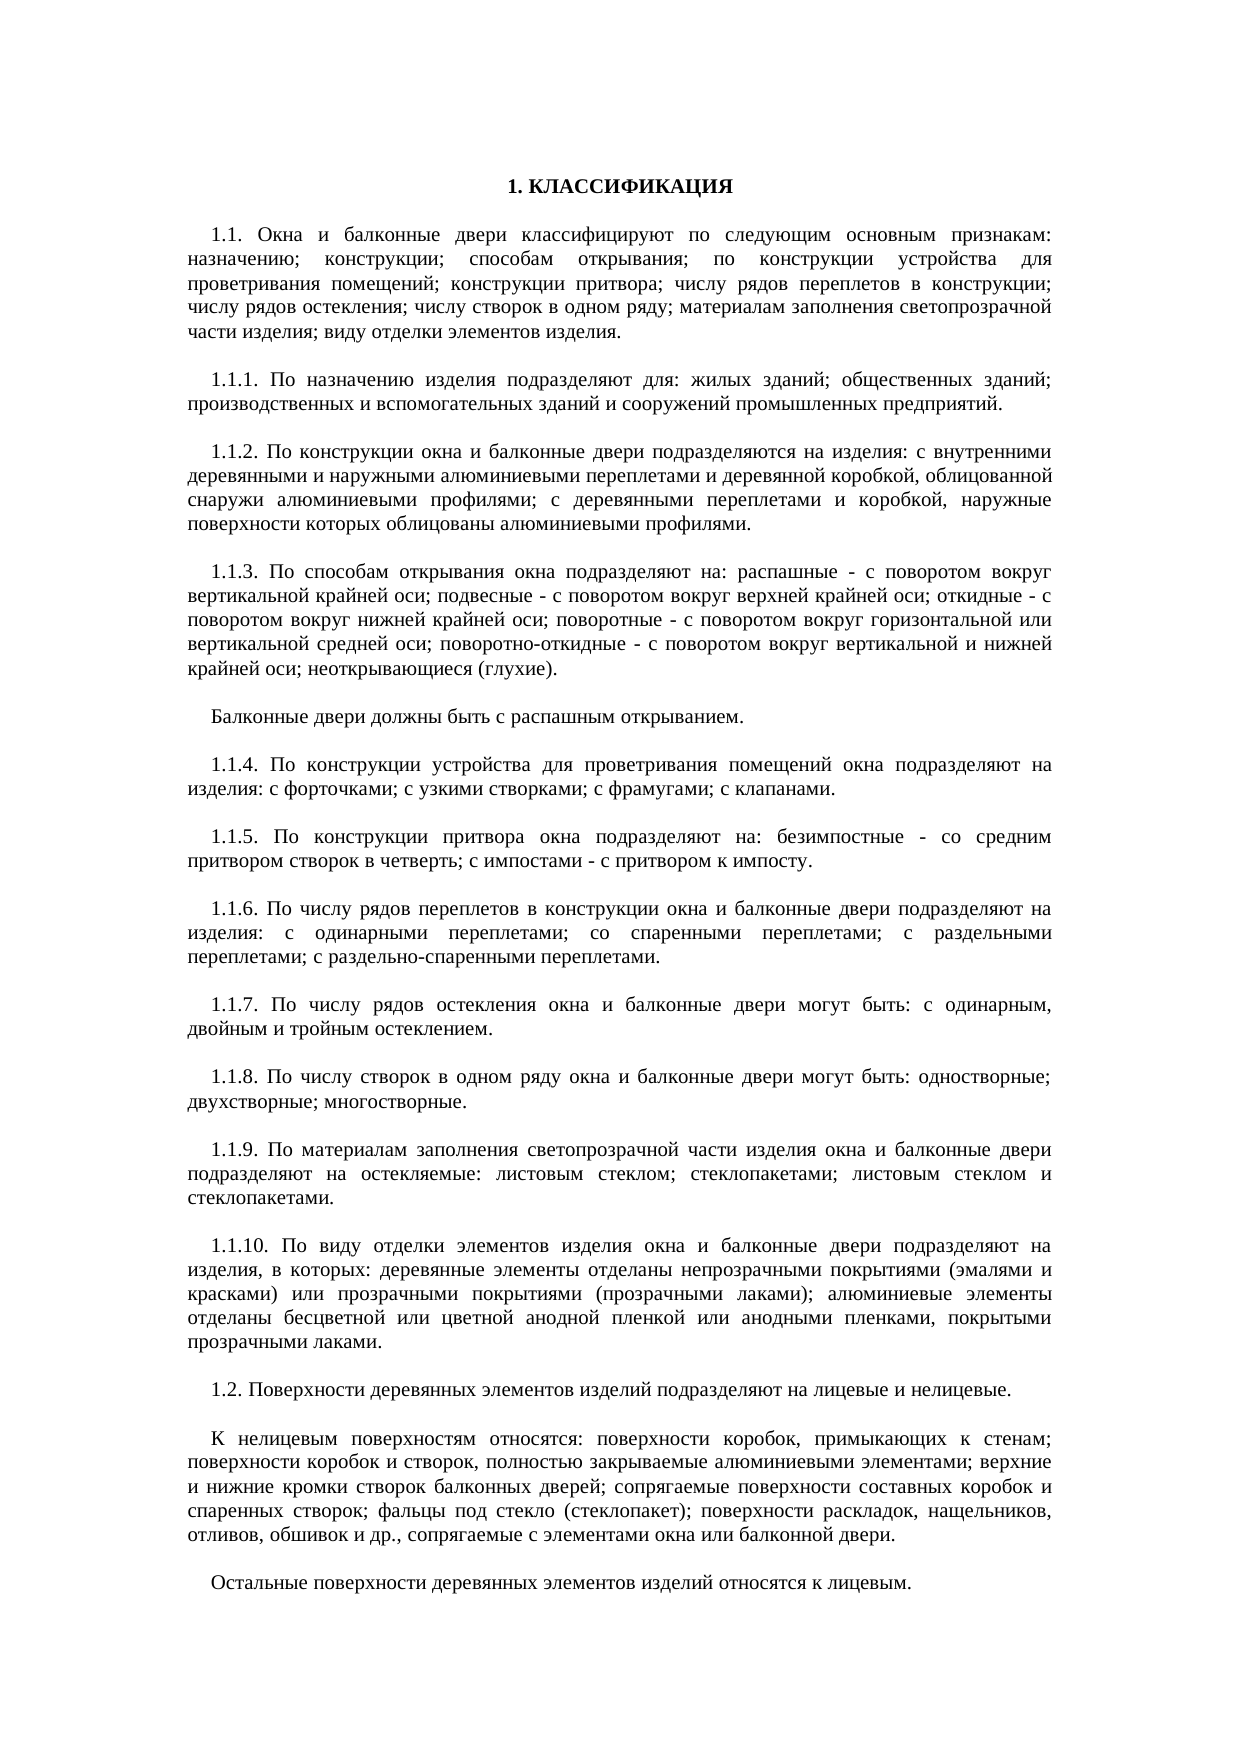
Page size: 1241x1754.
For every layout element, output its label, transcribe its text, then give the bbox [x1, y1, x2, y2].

text 1.2. Поверхности деревянных элементов изделий подразделяют на лицевые и нелицевые. [187, 1377, 1053, 1401]
text К нелицевым поверхностям относятся: поверхности коробок, примыкающих к стенам; поверхности коробок и створок, полностью закрываемые алюминиевыми элементами; верхние и нижние кромки створок балконных дверей; сопрягаемые поверхности составных коробок и спаренных створок; фальцы под стекло (стеклопакет); поверхности раскладок, нащельников, отливов, обшивок и др., сопрягаемые с элементами окна или балконной двери. [187, 1425, 1053, 1546]
text Остальные поверхности деревянных элементов изделий относятся к лицевым. [187, 1570, 1053, 1594]
text 1.1.4. По конструкции устройства для проветривания помещений окна подразделяют на изделия: с форточками; с узкими створками; с фрамугами; с клапанами. [187, 752, 1053, 800]
text 1.1. Окна и балконные двери классифицируют по следующим основным признакам: назначению; конструкции; способам открывания; по конструкции устройства для проветривания помещений; конструкции притвора; числу рядов переплетов в конструкции; числу рядов остекления; числу створок в одном ряду; материалам заполнения светопрозрачной части изделия; виду отделки элементов изделия. [187, 222, 1053, 342]
text 1.1.5. По конструкции притвора окна подразделяют на: безимпостные - со средним притвором створок в четверть; с импостами - с притвором к импосту. [187, 824, 1053, 872]
subtitle 1. КЛАССИФИКАЦИЯ [187, 174, 1053, 198]
text 1.1.9. По материалам заполнения светопрозрачной части изделия окна и балконные двери подразделяют на остекляемые: листовым стеклом; стеклопакетами; листовым стеклом и стеклопакетами. [187, 1137, 1053, 1209]
text 1.1.6. По числу рядов переплетов в конструкции окна и балконные двери подразделяют на изделия: с одинарными переплетами; со спаренными переплетами; с раздельными переплетами; с раздельно-спаренными переплетами. [187, 896, 1053, 968]
text Балконные двери должны быть с распашным открыванием. [187, 703, 1053, 727]
text 1.1.8. По числу створок в одном ряду окна и балконные двери могут быть: одностворные; двухстворные; многостворные. [187, 1064, 1053, 1112]
text 1.1.10. По виду отделки элементов изделия окна и балконные двери подразделяют на изделия, в которых: деревянные элементы отделаны непрозрачными покрытиями (эмалями и красками) или прозрачными покрытиями (прозрачными лаками); алюминиевые элементы отделаны бесцветной или цветной анодной пленкой или анодными пленками, покрытыми прозрачными лаками. [187, 1233, 1053, 1353]
text 1.1.2. По конструкции окна и балконные двери подразделяются на изделия: с внутренними деревянными и наружными алюминиевыми переплетами и деревянной коробкой, облицованной снаружи алюминиевыми профилями; с деревянными переплетами и коробкой, наружные поверхности которых облицованы алюминиевыми профилями. [187, 439, 1053, 535]
text 1.1.3. По способам открывания окна подразделяют на: распашные - с поворотом вокруг вертикальной крайней оси; подвесные - с поворотом вокруг верхней крайней оси; откидные - с поворотом вокруг нижней крайней оси; поворотные - с поворотом вокруг горизонтальной или вертикальной средней оси; поворотно-откидные - с поворотом вокруг вертикальной и нижней крайней оси; неоткрывающиеся (глухие). [187, 559, 1053, 679]
text 1.1.1. По назначению изделия подразделяют для: жилых зданий; общественных зданий; производственных и вспомогательных зданий и сооружений промышленных предприятий. [187, 367, 1053, 415]
text 1.1.7. По числу рядов остекления окна и балконные двери могут быть: с одинарным, двойным и тройным остеклением. [187, 992, 1053, 1040]
